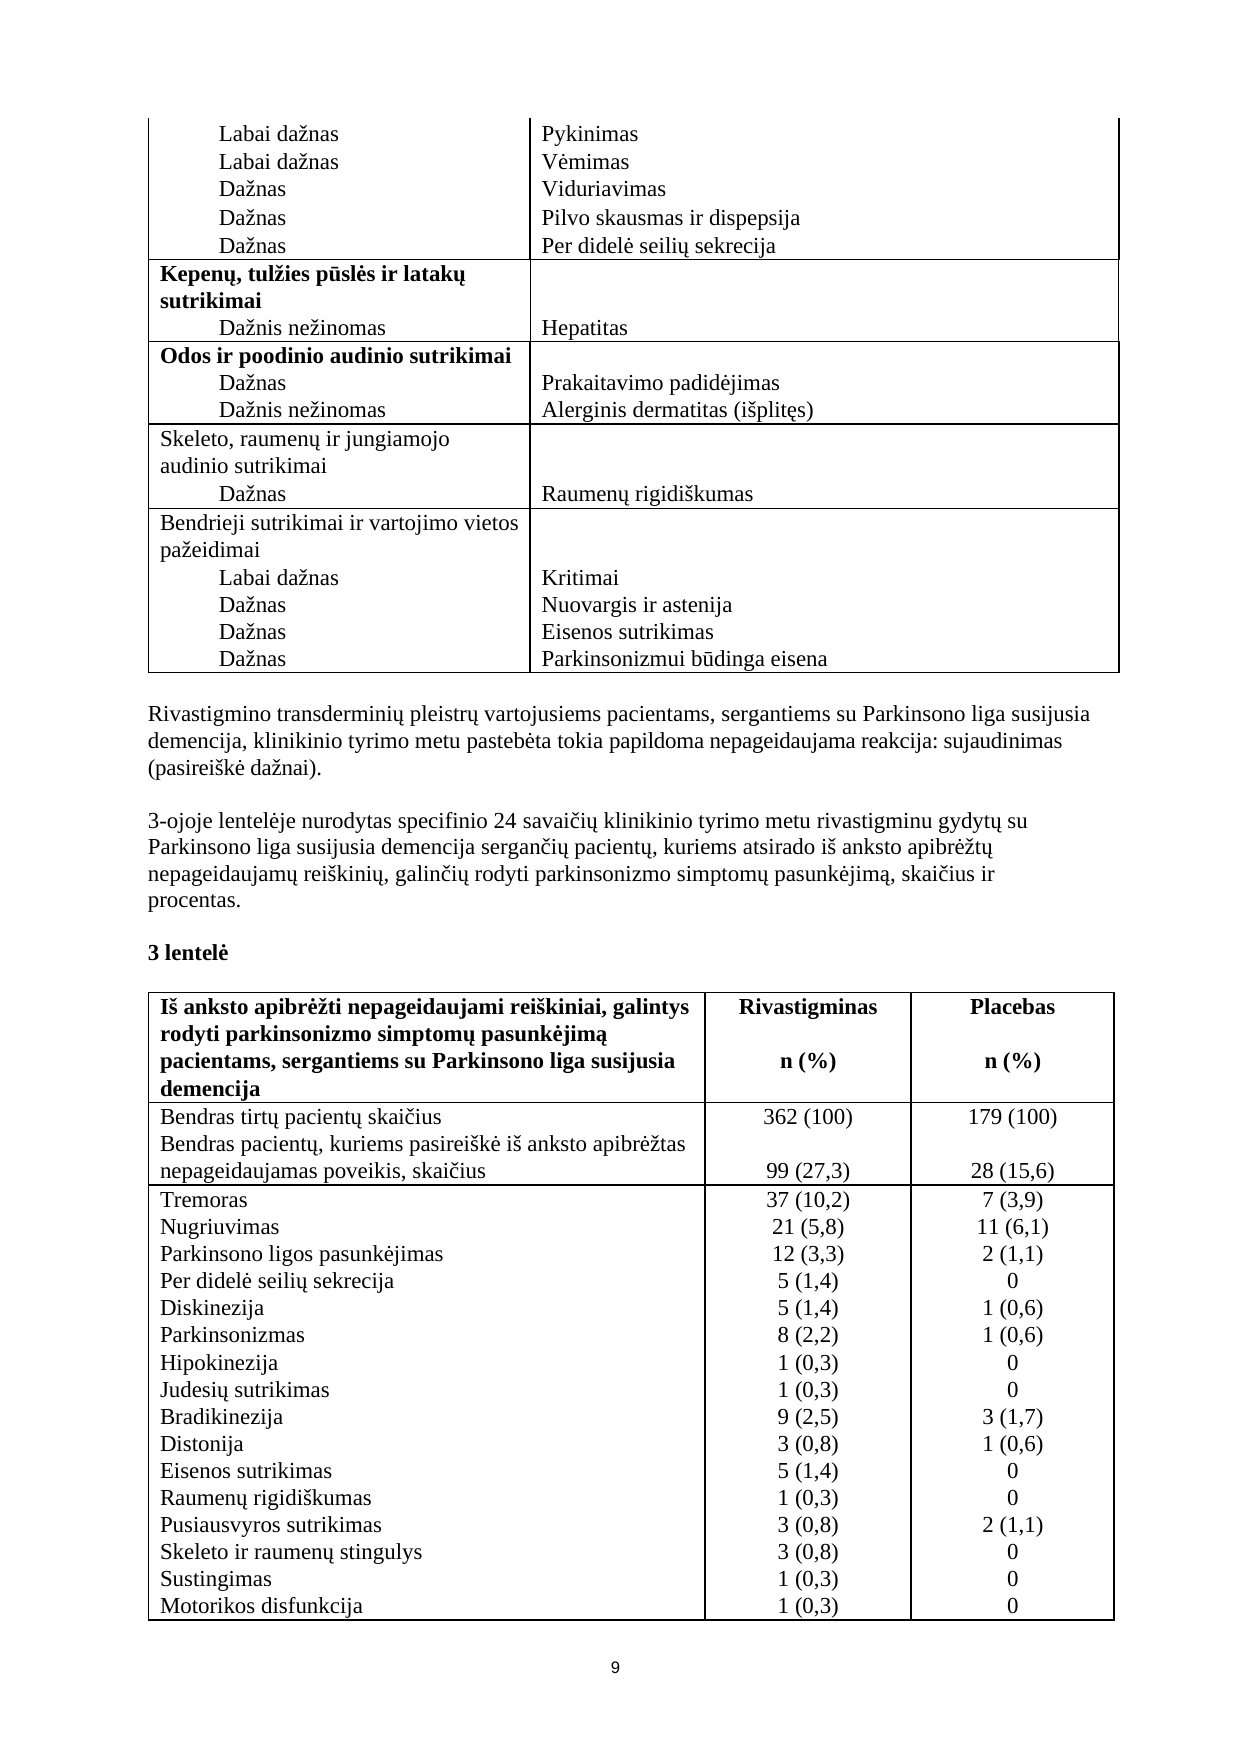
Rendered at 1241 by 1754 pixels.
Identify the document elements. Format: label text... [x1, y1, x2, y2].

table_cell Dažnas [149, 232, 529, 259]
table_cell 0 [912, 1457, 1113, 1484]
table_cell Skeleto ir raumenų stingulys [149, 1538, 704, 1565]
table_cell 9 (2,5) [706, 1403, 910, 1429]
table_cell 0 [912, 1538, 1113, 1565]
table_cell 8 (2,2) [706, 1321, 910, 1348]
table_cell Odos ir poodinio audinio sutrikimai [149, 342, 529, 369]
table_cell 1 (0,3) [706, 1592, 910, 1619]
table_cell 7 (3,9) [912, 1186, 1113, 1213]
table_cell Dažnas Dažnas [149, 618, 529, 672]
table_cell 5 (1,4) [706, 1294, 910, 1321]
table_cell 28 (15,6) [912, 1130, 1113, 1184]
table_cell 0 [912, 1592, 1113, 1619]
table_cell 5 (1,4) [706, 1457, 910, 1484]
table_cell Per didelė seilių sekrecija [531, 232, 1118, 259]
table_cell Raumenų rigidiškumas [531, 479, 1118, 507]
table_cell 11 (6,1) [912, 1213, 1113, 1240]
table_cell Hepatitas [531, 260, 1118, 341]
table_cell 0 [912, 1348, 1113, 1375]
table_cell 1 (0,6) [912, 1321, 1113, 1348]
table_cell Judesių sutrikimas [149, 1375, 704, 1402]
table_cell 3 (1,7) [912, 1403, 1113, 1429]
table_cell Bendras tirtų pacientų skaičius [149, 1103, 704, 1130]
table_cell 37 (10,2) [706, 1186, 910, 1213]
table_cell Prakaitavimo padidėjimas Alerginis dermatitas (išplitęs) [531, 369, 1118, 423]
table_cell 179 (100) [912, 1103, 1113, 1130]
table_cell 362 (100) [706, 1103, 910, 1130]
table_cell 3 (0,8) [706, 1511, 910, 1538]
table_cell [531, 425, 1118, 479]
table_cell Pilvo skausmas ir dispepsija [531, 202, 1118, 232]
table_cell 2 (1,1) [912, 1240, 1113, 1267]
table_cell Labai dažnas Dažnas [149, 563, 529, 617]
table_cell Bendras pacientų, kuriems pasireiškė iš anksto apibrėžtas nepageidaujamas poveikis, skaičius [149, 1130, 704, 1184]
table_cell 0 [912, 1565, 1113, 1592]
table_header Rivastigminas n (%) [706, 993, 910, 1101]
table_cell Eisenos sutrikimas [149, 1457, 704, 1484]
table_cell Parkinsono ligos pasunkėjimas [149, 1240, 704, 1267]
table_cell 0 [912, 1484, 1113, 1511]
table_cell [531, 342, 1118, 369]
table_cell Hipokinezija [149, 1348, 704, 1375]
table_cell Labai dažnas [149, 148, 529, 175]
table_cell Eisenos sutrikimas Parkinsonizmui būdinga eisena [531, 618, 1118, 672]
table_cell Tremoras [149, 1186, 704, 1213]
table_cell 2 (1,1) [912, 1511, 1113, 1538]
table_cell 3 (0,8) [706, 1538, 910, 1565]
text 3-ojoje lentelėje nurodytas specifinio 24 savaičių klinikinio tyrimo metu rivastigminu gydytų su Parkinsono liga susijusia demencija sergančių pacientų, kuriems atsirado iš anksto apibrėžtų nepageidaujamų reiškinių, galinčių rodyti parkinsonizmo simptomų pasunkėjimą, skaičius ir procentas. [148, 807, 1092, 912]
table_cell Bradikinezija [149, 1403, 704, 1429]
table_cell 12 (3,3) [706, 1240, 910, 1267]
table_cell Pusiausvyros sutrikimas [149, 1511, 704, 1538]
table_cell Dažnas [149, 479, 529, 507]
table_cell Distonija [149, 1430, 704, 1457]
table_cell Pykinimas [531, 118, 1118, 148]
table_cell Nugriuvimas [149, 1213, 704, 1240]
table_cell 5 (1,4) [706, 1267, 910, 1294]
table_cell Vėmimas [531, 148, 1118, 175]
table_cell Dažnas Dažnis nežinomas [149, 369, 529, 423]
table_header Iš anksto apibrėžti nepageidaujami reiškiniai, galintys rodyti parkinsonizmo simptomų pasunkėjimą pacientams, sergantiems su Parkinsono liga susijusia demencija [149, 993, 704, 1101]
table_cell 1 (0,3) [706, 1375, 910, 1402]
text Rivastigmino transderminių pleistrų vartojusiems pacientams, sergantiems su Parkinsono liga susijusia demencija, klinikinio tyrimo metu pastebėta tokia papildoma nepageidaujama reakcija: sujaudinimas (pasireiškė dažnai). [148, 699, 1092, 781]
table_cell Bendrieji sutrikimai ir vartojimo vietos pažeidimai [149, 509, 529, 563]
table_cell 0 [912, 1267, 1113, 1294]
table_cell Dažnas [149, 202, 529, 232]
table_cell Motorikos disfunkcija [149, 1592, 704, 1619]
table_cell Diskinezija [149, 1294, 704, 1321]
table_cell Kepenų, tulžies pūslės ir latakų sutrikimai Dažnis nežinomas [149, 260, 530, 341]
table_cell Parkinsonizmas [149, 1321, 704, 1348]
table_cell Labai dažnas [149, 118, 529, 148]
table_cell 1 (0,3) [706, 1484, 910, 1511]
table_header Placebas n (%) [912, 993, 1113, 1101]
table_cell Per didelė seilių sekrecija [149, 1267, 704, 1294]
table_cell 1 (0,6) [912, 1430, 1113, 1457]
table_cell 1 (0,6) [912, 1294, 1113, 1321]
table_cell Raumenų rigidiškumas [149, 1484, 704, 1511]
table_cell Dažnas [149, 175, 529, 202]
table_cell 1 (0,3) [706, 1348, 910, 1375]
table_cell 0 [912, 1375, 1113, 1402]
table_cell [531, 509, 1118, 563]
table_cell 3 (0,8) [706, 1430, 910, 1457]
table_cell 1 (0,3) [706, 1565, 910, 1592]
table_cell Kritimai Nuovargis ir astenija [531, 563, 1118, 617]
table_cell 21 (5,8) [706, 1213, 910, 1240]
table_cell Skeleto, raumenų ir jungiamojo audinio sutrikimai [149, 425, 529, 479]
table_cell 99 (27,3) [706, 1130, 910, 1184]
table_cell Sustingimas [149, 1565, 704, 1592]
table_cell Viduriavimas [531, 175, 1118, 202]
text 3 lentelė [148, 939, 1092, 965]
